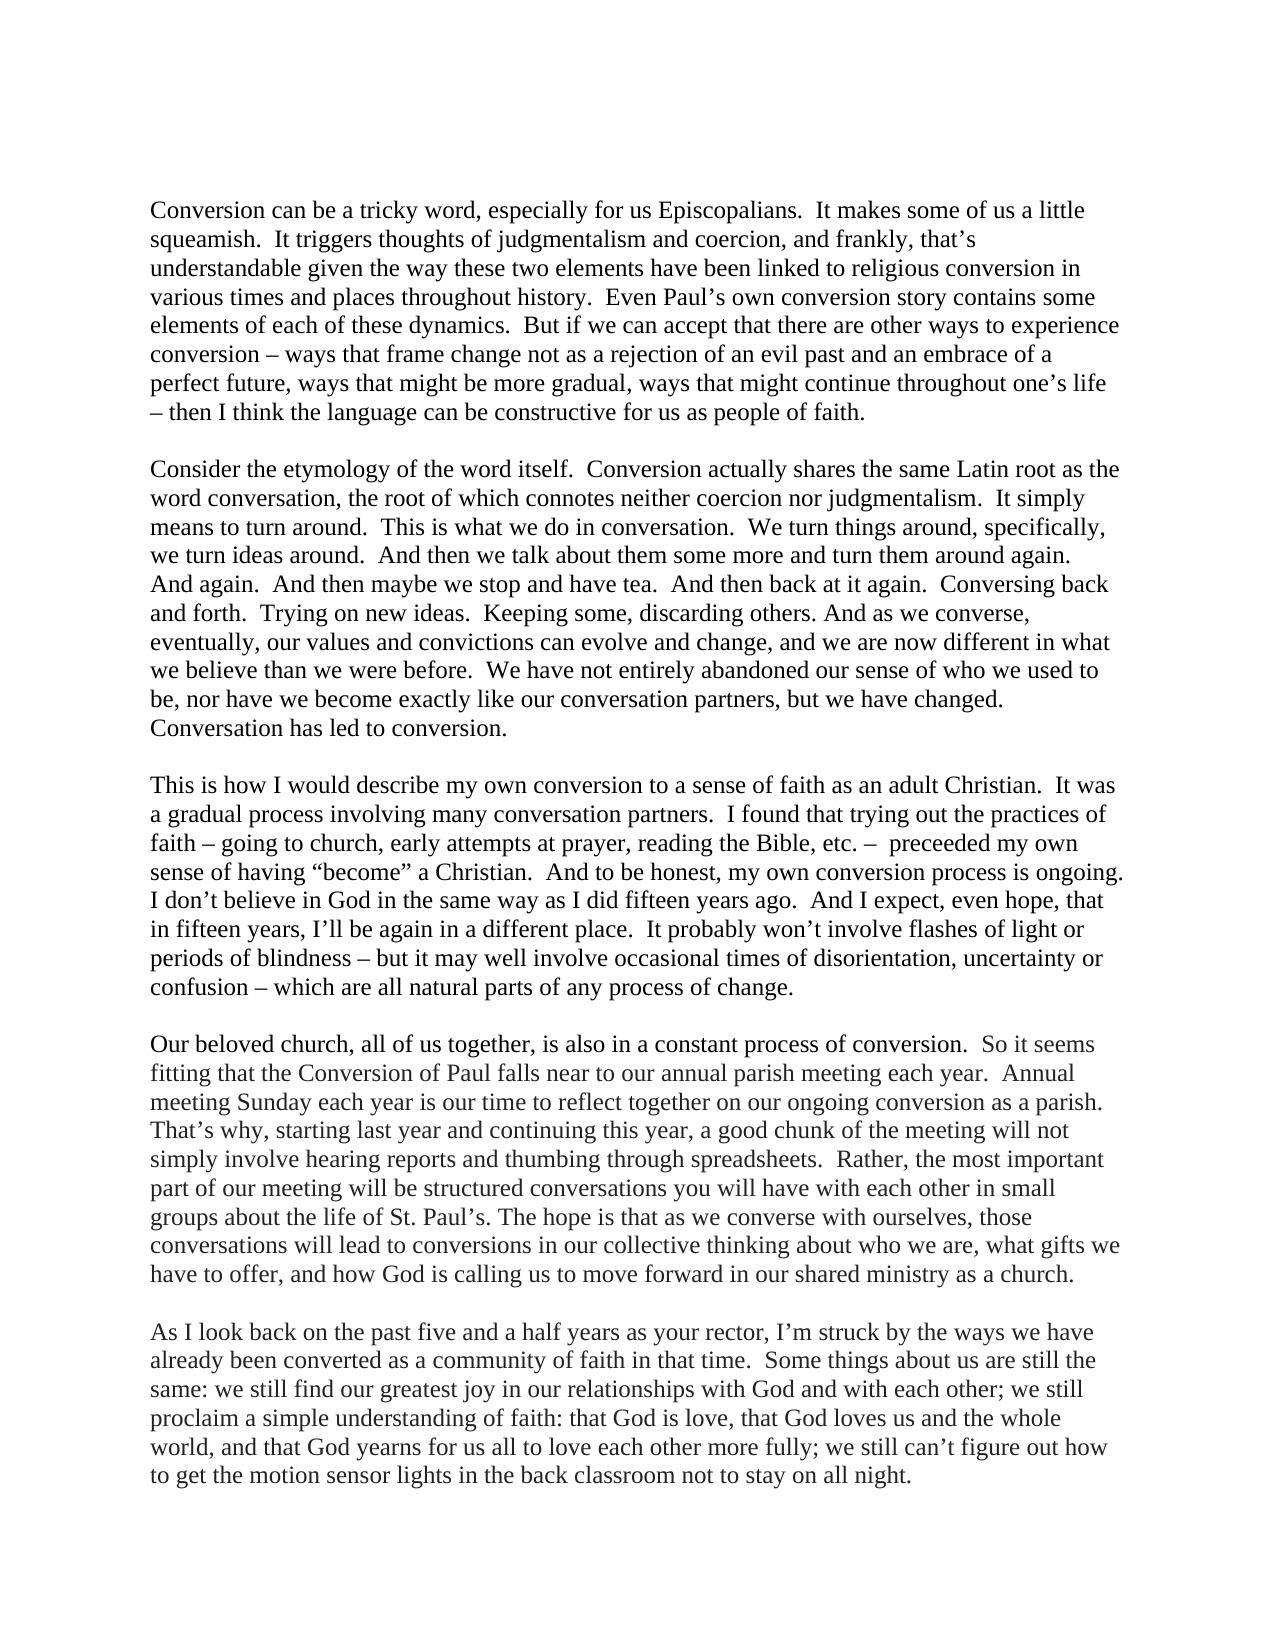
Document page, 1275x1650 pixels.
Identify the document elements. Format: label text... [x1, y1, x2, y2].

text Our beloved church, all of us together, is also in a constant process of conversion. So it seems fitting that the Conversion of Paul falls near to our annual parish meeting each year. Annual meeting Sunday each year is our time to reflect together on our ongoing conversion as a parish. That’s why, starting last year and continuing this year, a good chunk of the meeting will not simply involve hearing reports and thumbing through spreadsheets. Rather, the most important part of our meeting will be structured conversations you will have with each other in small groups about the life of St. Paul’s. The hope is that as we converse with ourselves, those conversations will lead to conversions in our collective thinking about who we are, what gifts we have to offer, and how God is calling us to move forward in our shared ministry as a church. [150, 1029, 1125, 1288]
text This is how I would describe my own conversion to a sense of faith as an adult Christian. It was a gradual process involving many conversation partners. I found that trying out the practices of faith – going to church, early attempts at prayer, reading the Bible, etc. – preceeded my own sense of having “become” a Christian. And to be honest, my own conversion process is ongoing. I don’t believe in God in the same way as I did fifteen years ago. And I expect, even hope, that in fifteen years, I’ll be again in a different place. It probably won’t involve flashes of light or periods of blindness – but it may well involve occasional times of disorientation, uncertainty or confusion – which are all natural parts of any process of change. [150, 771, 1125, 1001]
text As I look back on the past five and a half years as your rector, I’m struck by the ways we have already been converted as a community of faith in that time. Some things about us are still the same: we still find our greatest joy in our relationships with God and with each other; we still proclaim a simple understanding of faith: that God is love, that God loves us and the whole world, and that God yearns for us all to love each other more fully; we still can’t figure out how to get the motion sensor lights in the back classroom not to stay on all night. [150, 1317, 1125, 1489]
text Conversion can be a tricky word, especially for us Episcopalians. It makes some of us a little squeamish. It triggers thoughts of judgmentalism and coercion, and frankly, that’s understandable given the way these two elements have been linked to religious conversion in various times and places throughout history. Even Paul’s own conversion story contains some elements of each of these dynamics. But if we can accept that there are other ways to experience conversion – ways that frame change not as a rejection of an evil past and an embrace of a perfect future, ways that might be more gradual, ways that might continue throughout one’s life – then I think the language can be constructive for us as people of faith. [150, 196, 1125, 426]
text Consider the etymology of the word itself. Conversion actually shares the same Latin root as the word conversation, the root of which connotes neither coercion nor judgmentalism. It simply means to turn around. This is what we do in conversation. We turn things around, specifically, we turn ideas around. And then we talk about them some more and turn them around again. And again. And then maybe we stop and have tea. And then back at it again. Conversing back and forth. Trying on new ideas. Keeping some, discarding others. And as we converse, eventually, our values and convictions can evolve and change, and we are now different in what we believe than we were before. We have not entirely abandoned our sense of who we used to be, nor have we become exactly like our conversation partners, but we have changed. Conversation has led to conversion. [150, 454, 1125, 742]
